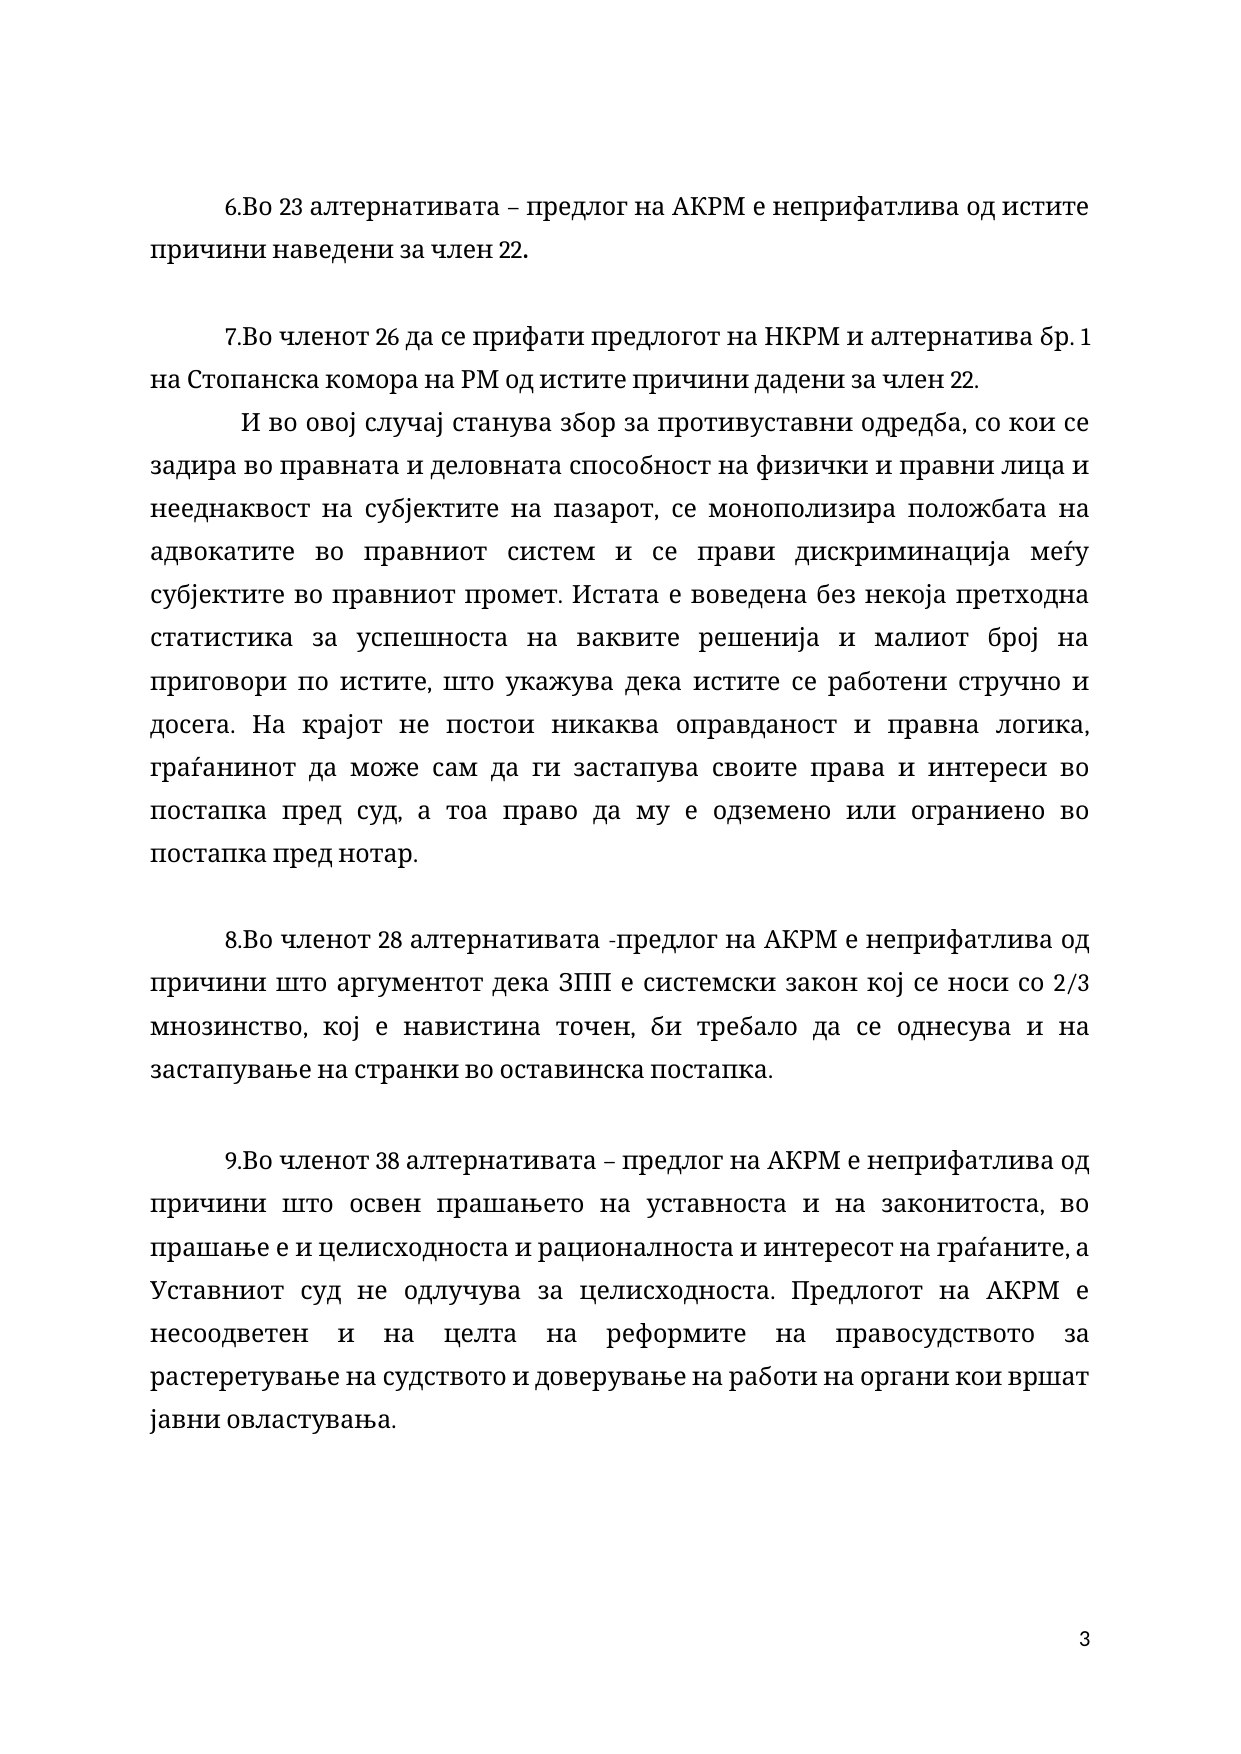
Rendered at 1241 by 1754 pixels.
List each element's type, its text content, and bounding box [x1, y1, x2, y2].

text 8.Во членот 28 алтернативата -предлог на АКРМ е неприфатлива од причини што аргументот дека ЗПП е системски закон кој се носи со 2/3 мнозинство, кој е навистина точен, би требало да се однесува и на застапување на странки во оставинска постапка. [150, 926, 1090, 1084]
text 9.Во членот 38 алтернативата – предлог на АКРМ е неприфатлива од причини што освен прашањето на уставноста и на законитоста, во прашање е и целисходноста и рационалноста и интересот на граѓаните, а Уставниот суд не одлучува за целисходноста. Предлогот на АКРМ е несоодветен и на целта на реформите на правосудството за растеретување на судството и доверување на работи на органи кои вршат јавни овластувања. [150, 1147, 1090, 1435]
text 6.Во 23 алтернативата – предлог на АКРМ е неприфатлива од истите причини наведени за член 22. [150, 193, 1090, 265]
text 7.Во членот 26 да се прифати предлогот на НКРМ и алтернатива бр. 1 на Стопанска комора на РМ од истите причини дадени за член 22. [150, 322, 1090, 394]
text И во овој случај станува збор за противуставни одредба, со кои се задира во правната и деловната способност на физички и правни лица и нееднаквост на субјектите на пазарот, се монополизира положбата на адвокатите во правниот систем и се прави дискриминација меѓу субјектите во правниот промет. Истата е воведена без некоја претходна статистика за успешноста на ваквите решенија и малиот број на приговори по истите, што укажува дека истите се работени стручно и досега. На крајот не постои никаква оправданост и правна логика, граѓанинот да може сам да ги застапува своите права и интереси во постапка пред суд, а тоа право да му е одземено или ограниено во постапка пред нотар. [150, 409, 1090, 869]
